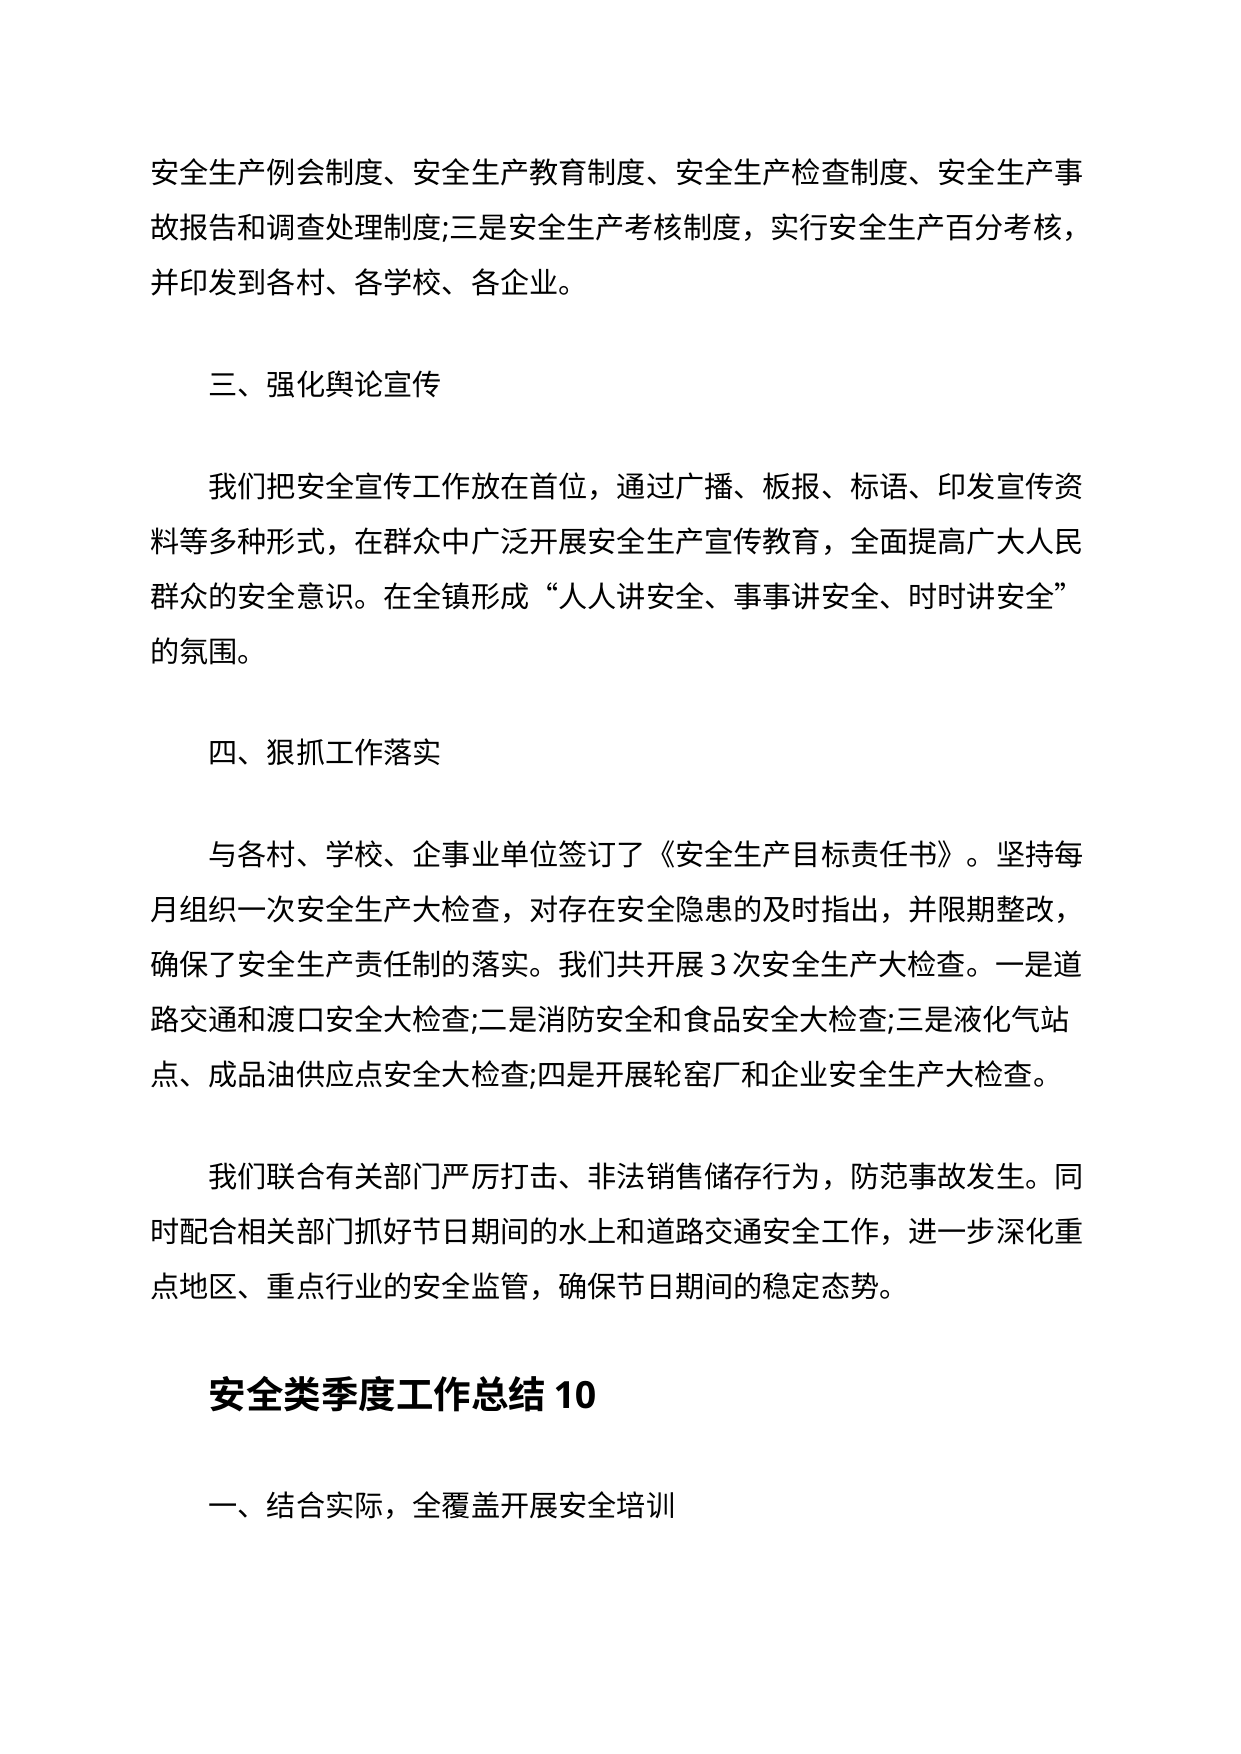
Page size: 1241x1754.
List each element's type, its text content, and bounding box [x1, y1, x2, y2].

text 一、结合实际，全覆盖开展安全培训 [150, 1483, 1090, 1525]
text 安全类季度工作总结10 [150, 1365, 1090, 1419]
text 三、强化舆论宣传 [150, 362, 1090, 404]
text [150, 150, 1090, 302]
text 与各村、学校、企事业单位签订了《安全生产目标责任书》。坚持每月组织一次安全生产大检查，对存在安全隐患的及时指出，并限期整改，确保了安全生产责任制的落实。我们共开展3次安全生产大检查。一是道路交通和渡口安全大检查;二是消防安全和食品安全大检查;三是液化气站点、成品油供应点安全大检查;四是开展轮窑厂和企业安全生产大检查。 [150, 832, 1090, 1094]
text 我们联合有关部门严厉打击、非法销售储存行为，防范事故发生。同时配合相关部门抓好节日期间的水上和道路交通安全工作，进一步深化重点地区、重点行业的安全监管，确保节日期间的稳定态势。 [150, 1153, 1090, 1306]
text 四、狠抓工作落实 [150, 730, 1090, 772]
text 我们把安全宣传工作放在首位，通过广播、板报、标语、印发宣传资料等多种形式，在群众中广泛开展安全生产宣传教育，全面提高广大人民群众的安全意识。在全镇形成“人人讲安全、事事讲安全、时时讲安全”的氛围。 [150, 463, 1090, 670]
